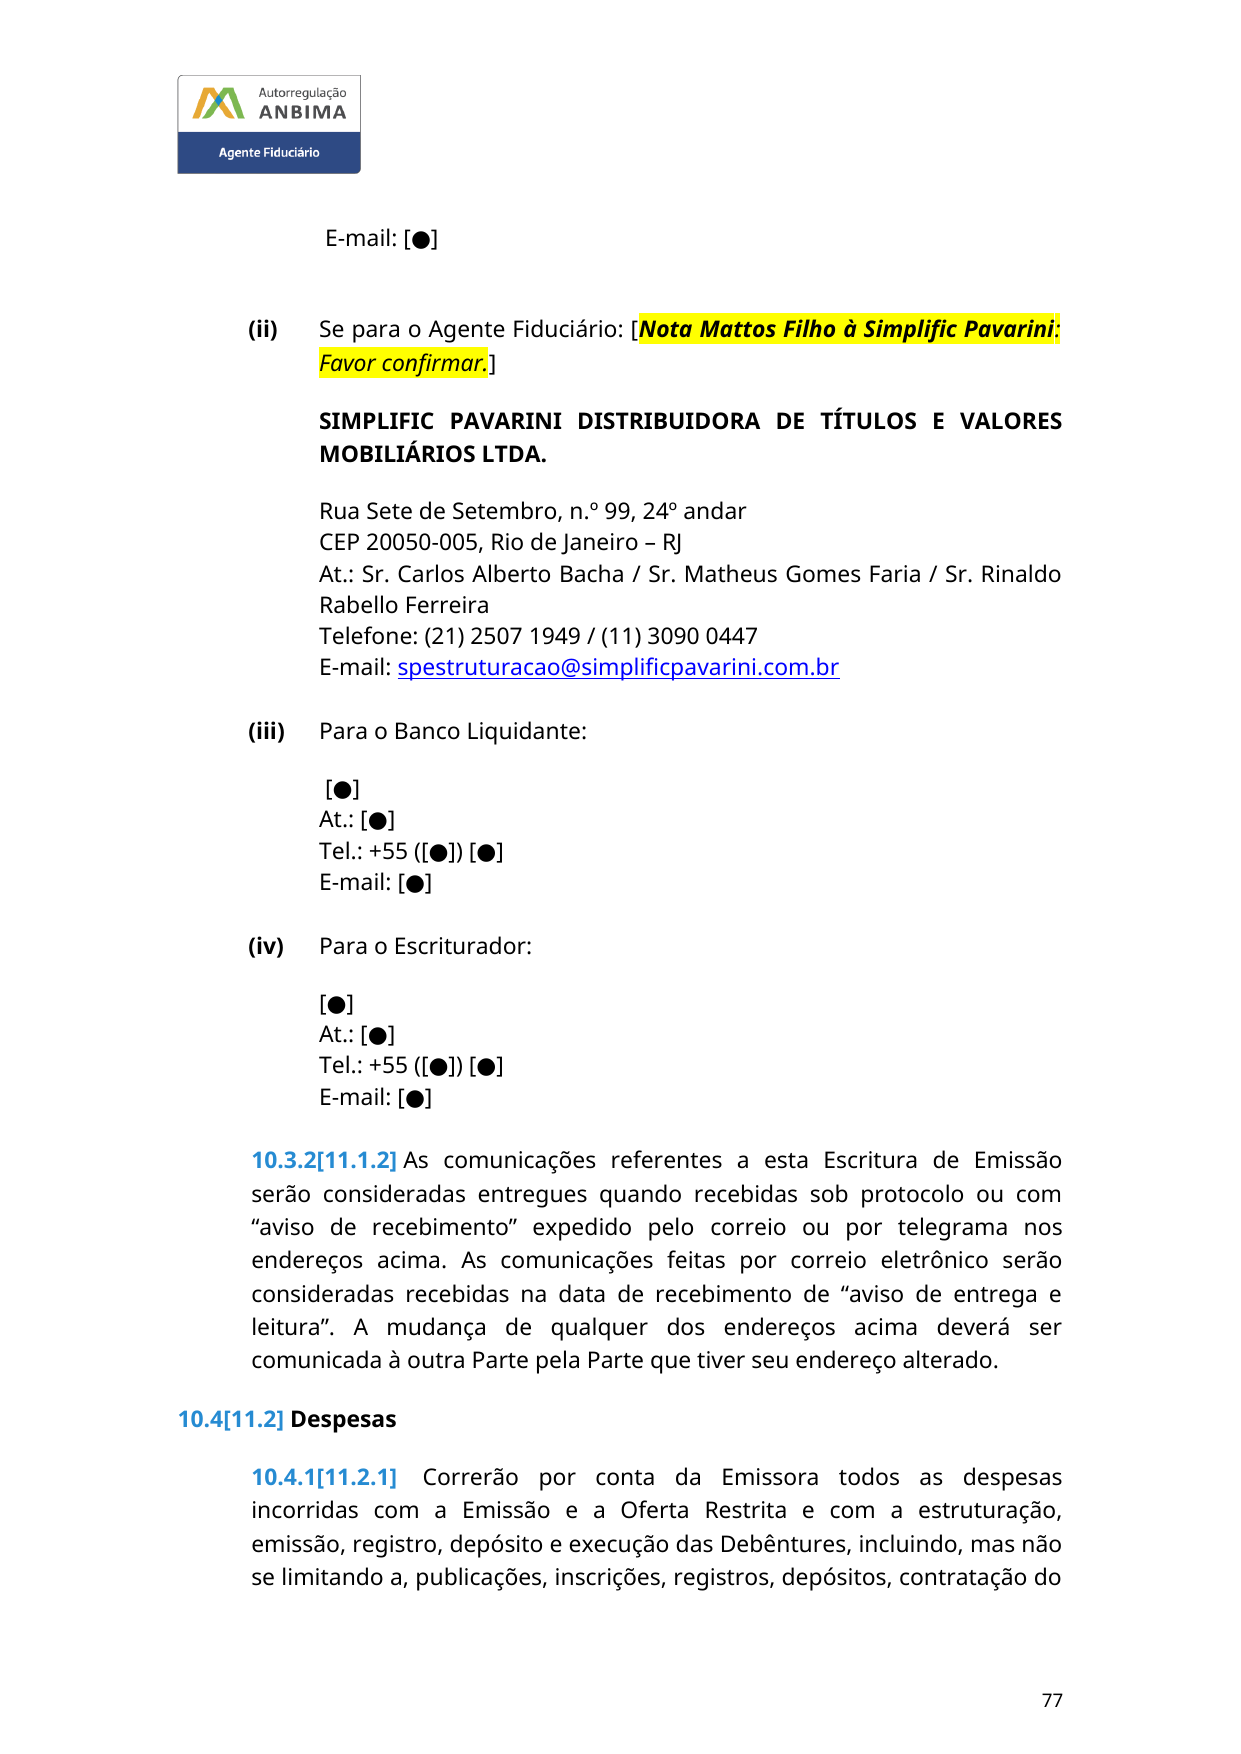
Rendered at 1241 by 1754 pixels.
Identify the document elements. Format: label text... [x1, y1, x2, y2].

picture [177, 75, 361, 174]
list Tel.: +55 ([●]) [●] [319, 834, 1063, 865]
list At.: [●] [319, 803, 1063, 834]
list E-mail: [●] [319, 222, 1063, 253]
list [●] [319, 986, 1063, 1017]
list At.: Sr. Carlos Alberto Bacha / Sr. Matheus Gomes Faria / Sr. Rinaldo Rabello Ferreira [319, 557, 1063, 619]
list Tel.: +55 ([●]) [●] [319, 1049, 1063, 1080]
list E-mail: spestruturacao@simplificpavarini.com.br [319, 651, 1063, 682]
list E-mail: [●] [319, 1080, 1063, 1111]
list E-mail: [●] [319, 865, 1063, 897]
text Para o Escriturador: [248, 928, 1063, 961]
text As comunicações referentes a esta Escritura de Emissão serão consideradas entregues quando recebidas sob protocolo ou com “aviso de recebimento” expedido pelo correio ou por telegrama nos endereços acima. As comunicações feitas por correio eletrônico serão consideradas recebidas na data de recebimento de “aviso de entrega e leitura”. A mudança de qualquer dos endereços acima deverá ser comunicada à outra Parte pela Parte que tiver seu endereço alterado. [251, 1142, 1063, 1376]
text Se para o Agente Fiduciário: [Nota Mattos Filho à Simplific Pavarini: Favor confirmar.] [248, 311, 1063, 378]
list CEP 20050-005, Rio de Janeiro – RJ [319, 526, 1063, 557]
list Rua Sete de Setembro, n.º 99, 24º andar [319, 494, 1063, 526]
text Para o Banco Liquidante: [248, 713, 1063, 747]
text SIMPLIFIC PAVARINI DISTRIBUIDORA DE TÍTULOS E VALORES MOBILIÁRIOS LTDA. [319, 403, 1063, 469]
text Despesas [177, 1401, 1063, 1434]
list Telefone: (21) 2507 1949 / (11) 3090 0447 [319, 619, 1063, 651]
list At.: [●] [319, 1017, 1063, 1049]
list [●] [319, 772, 1063, 803]
